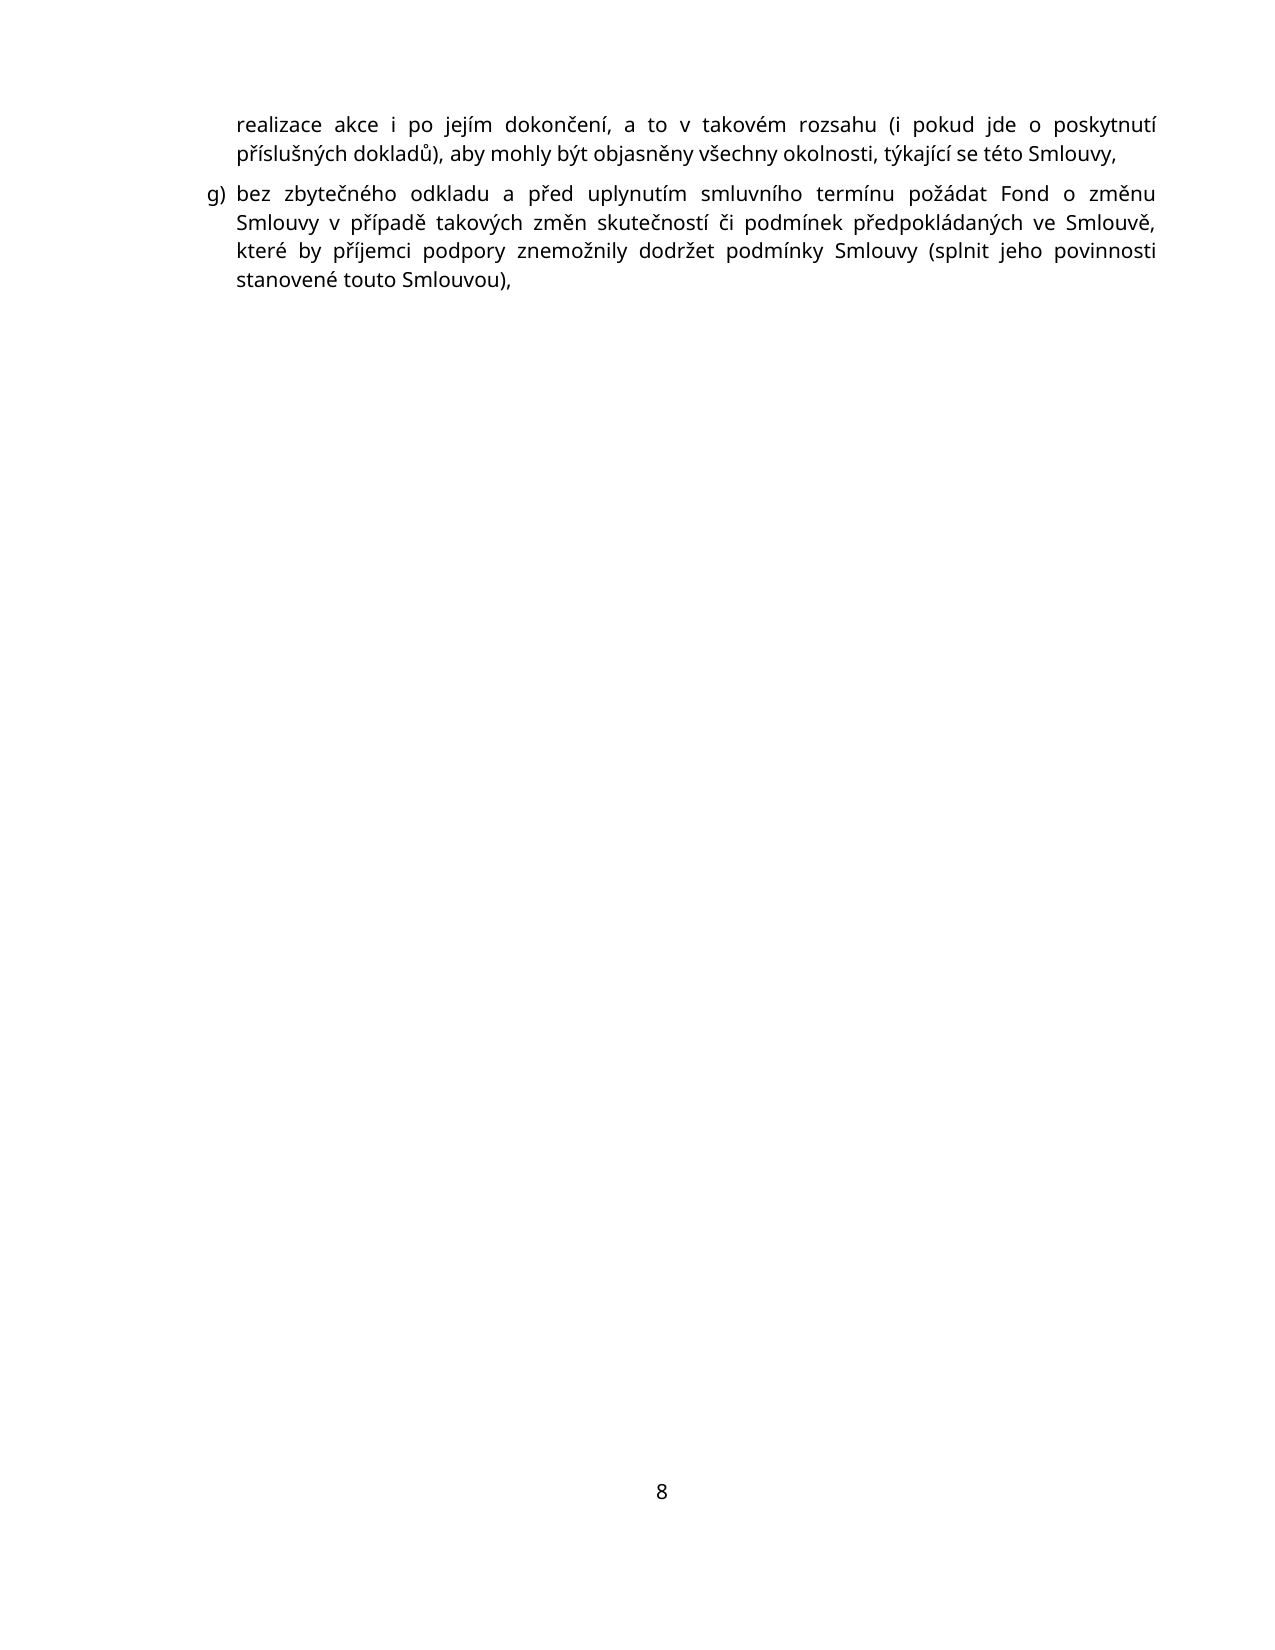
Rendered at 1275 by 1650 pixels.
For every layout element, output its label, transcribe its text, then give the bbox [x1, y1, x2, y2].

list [207, 110, 1157, 167]
list bez zbytečného odkladu a před uplynutím smluvního termínu požádat Fond o změnu Smlouvy v případě takových změn skutečností či podmínek předpokládaných ve Smlouvě, které by příjemci podpory znemožnily dodržet podmínky Smlouvy (splnit jeho povinnosti stanovené touto Smlouvou), [207, 179, 1156, 293]
